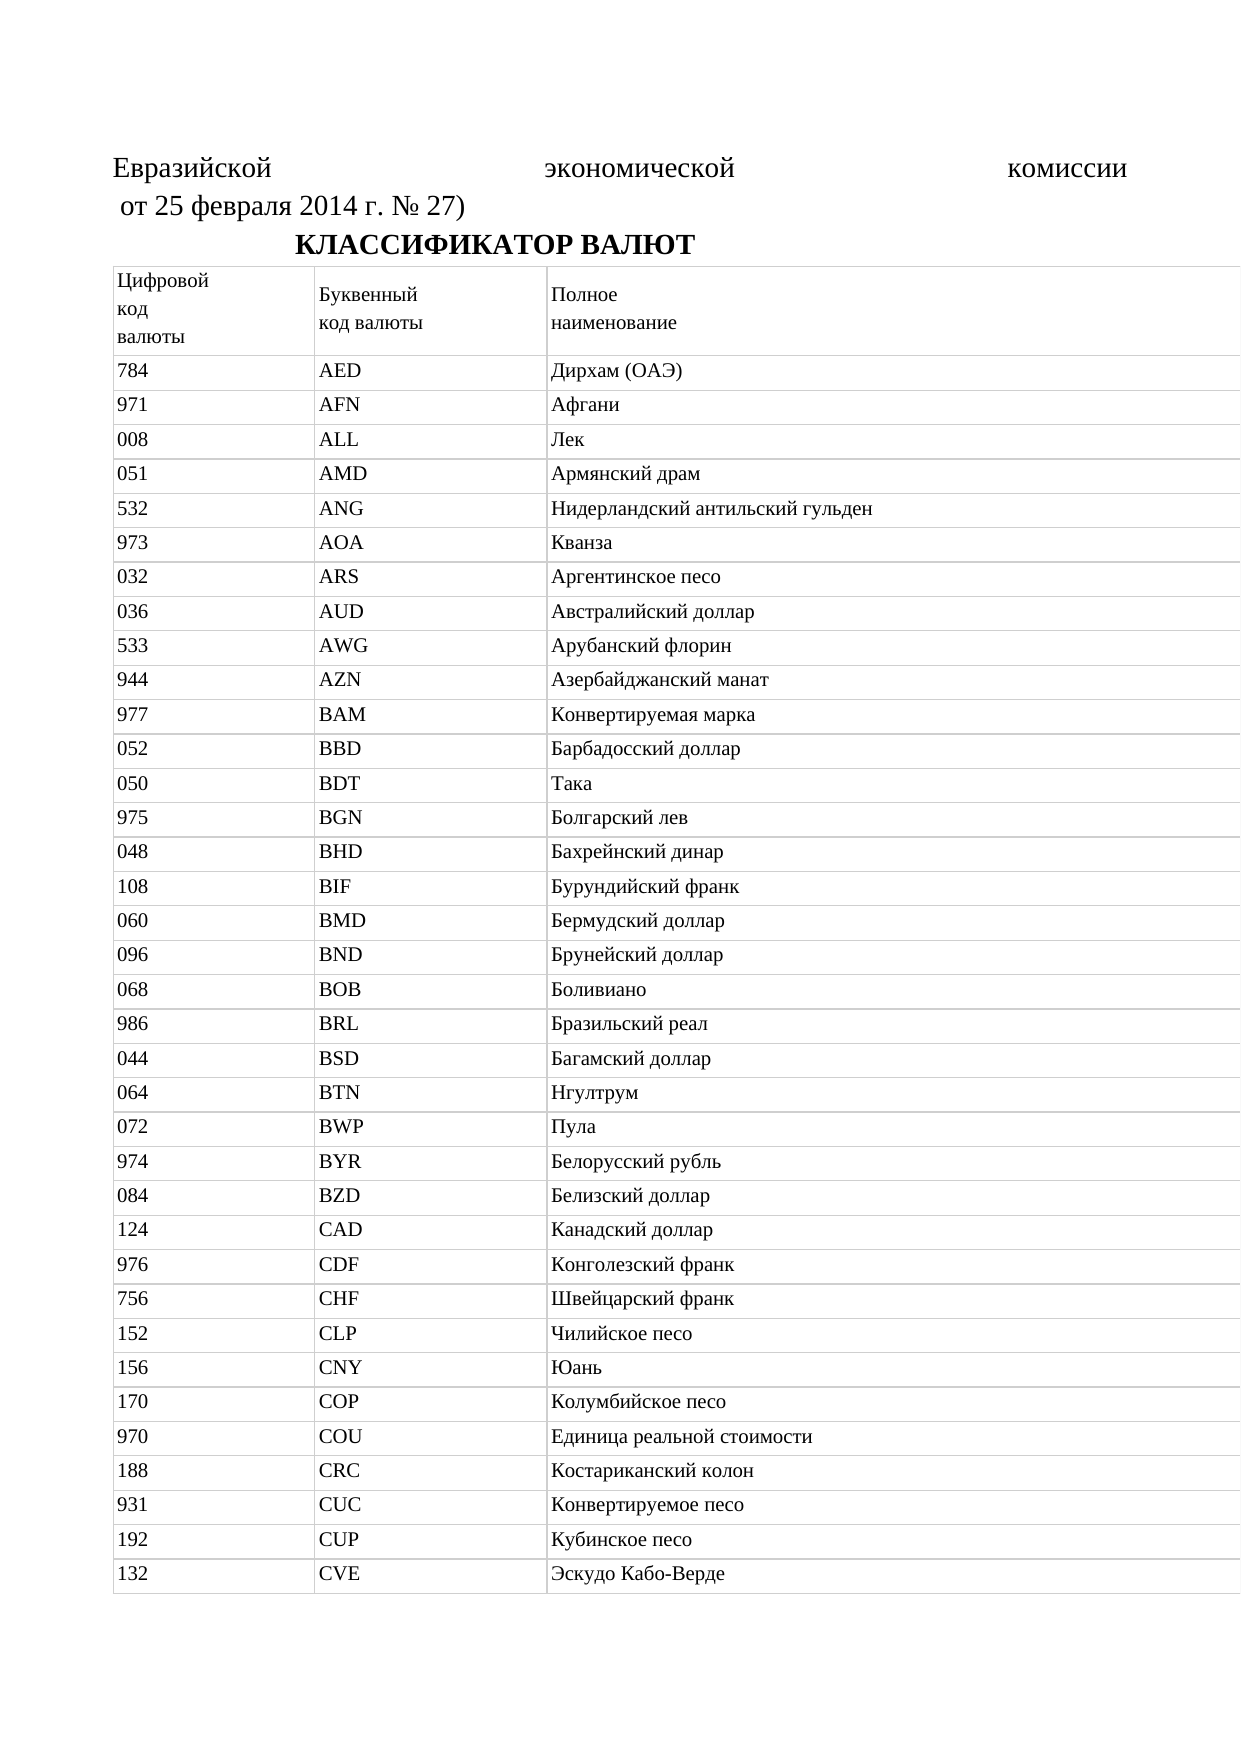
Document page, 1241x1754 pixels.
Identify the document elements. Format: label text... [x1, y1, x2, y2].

table_cell CUP [315, 1525, 546, 1558]
table_cell Нидерландский антильский гульден [548, 494, 1240, 527]
table_cell AMD [315, 460, 546, 493]
table_cell Кванза [548, 528, 1240, 561]
table_cell Австралийский доллар [548, 597, 1240, 630]
text КЛАССИФИКАТОР ВАЛЮТ [112, 227, 1128, 261]
table_cell 152 [114, 1319, 314, 1352]
table_cell BMD [315, 906, 546, 939]
table_cell Боливиано [548, 975, 1240, 1008]
table_cell BWP [315, 1113, 546, 1146]
table_cell 974 [114, 1147, 314, 1180]
table_cell COP [315, 1388, 546, 1421]
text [112, 150, 1128, 222]
table_cell 051 [114, 460, 314, 493]
table_header 784 [114, 356, 314, 389]
table_cell COU [315, 1422, 546, 1455]
table_cell Белорусский рубль [548, 1147, 1240, 1180]
table_cell 072 [114, 1113, 314, 1146]
table_cell Кубинское песо [548, 1525, 1240, 1558]
table_cell 096 [114, 941, 314, 974]
table_cell CUC [315, 1491, 546, 1524]
table_cell CDF [315, 1250, 546, 1283]
table_cell BOB [315, 975, 546, 1008]
table_cell 533 [114, 631, 314, 664]
table_cell 986 [114, 1010, 314, 1043]
table_cell BYR [315, 1147, 546, 1180]
table_cell ARS [315, 563, 546, 596]
table_header Цифровой код валюты [114, 267, 314, 355]
table_header Дирхам (ОАЭ) [548, 356, 1240, 389]
table_cell Белизский доллар [548, 1181, 1240, 1214]
table_cell BAM [315, 700, 546, 733]
table_cell CAD [315, 1216, 546, 1249]
table_cell Така [548, 769, 1240, 802]
table_cell Бразильский реал [548, 1010, 1240, 1043]
table_cell 756 [114, 1285, 314, 1318]
table_cell BTN [315, 1078, 546, 1111]
table_header Полное наименование [548, 267, 1240, 355]
table_cell 170 [114, 1388, 314, 1421]
table_cell 977 [114, 700, 314, 733]
table_cell Пула [548, 1113, 1240, 1146]
table_cell 032 [114, 563, 314, 596]
table_cell Барбадосский доллар [548, 735, 1240, 768]
table_cell Багамский доллар [548, 1044, 1240, 1077]
table_cell CRC [315, 1456, 546, 1489]
table_cell 931 [114, 1491, 314, 1524]
table_cell 036 [114, 597, 314, 630]
table_cell BBD [315, 735, 546, 768]
table_cell Единица реальной стоимости [548, 1422, 1240, 1455]
table_cell CHF [315, 1285, 546, 1318]
table_cell Бурундийский франк [548, 872, 1240, 905]
table_cell 188 [114, 1456, 314, 1489]
table_cell BHD [315, 838, 546, 871]
table_cell 156 [114, 1353, 314, 1386]
table_cell BND [315, 941, 546, 974]
table_cell 052 [114, 735, 314, 768]
table_cell AZN [315, 666, 546, 699]
table_cell Болгарский лев [548, 803, 1240, 836]
table_cell 044 [114, 1044, 314, 1077]
table_cell 975 [114, 803, 314, 836]
table_cell BIF [315, 872, 546, 905]
table_cell BGN [315, 803, 546, 836]
table_cell Костариканский колон [548, 1456, 1240, 1489]
table_cell 973 [114, 528, 314, 561]
table_cell 068 [114, 975, 314, 1008]
table_cell AFN [315, 391, 546, 424]
table_cell Бермудский доллар [548, 906, 1240, 939]
table_cell 050 [114, 769, 314, 802]
table_cell Эскудо Кабо-Верде [548, 1560, 1240, 1593]
table_cell 970 [114, 1422, 314, 1455]
table_header AED [315, 356, 546, 389]
table_cell 048 [114, 838, 314, 871]
table_cell CLP [315, 1319, 546, 1352]
table_cell Афгани [548, 391, 1240, 424]
table_cell AOA [315, 528, 546, 561]
table_cell 108 [114, 872, 314, 905]
table_cell ANG [315, 494, 546, 527]
table_cell 008 [114, 425, 314, 458]
table_cell Нгултрум [548, 1078, 1240, 1111]
table_cell Лек [548, 425, 1240, 458]
table_cell Брунейский доллар [548, 941, 1240, 974]
table_cell 971 [114, 391, 314, 424]
table_cell AWG [315, 631, 546, 664]
table_cell BDT [315, 769, 546, 802]
table_cell Конвертируемая марка [548, 700, 1240, 733]
table_cell 944 [114, 666, 314, 699]
table_cell Бахрейнский динар [548, 838, 1240, 871]
table_cell AUD [315, 597, 546, 630]
table_cell 192 [114, 1525, 314, 1558]
table_cell CVE [315, 1560, 546, 1593]
table_header Буквенный код валюты [315, 267, 546, 355]
table_cell Колумбийское песо [548, 1388, 1240, 1421]
table_cell CNY [315, 1353, 546, 1386]
table_cell 532 [114, 494, 314, 527]
table_cell Армянский драм [548, 460, 1240, 493]
table_cell 976 [114, 1250, 314, 1283]
table_cell 084 [114, 1181, 314, 1214]
table_cell BSD [315, 1044, 546, 1077]
table_cell Аргентинское песо [548, 563, 1240, 596]
table_cell Швейцарский франк [548, 1285, 1240, 1318]
table_cell 124 [114, 1216, 314, 1249]
table_cell Юань [548, 1353, 1240, 1386]
table_cell Азербайджанский манат [548, 666, 1240, 699]
table_cell BZD [315, 1181, 546, 1214]
table_cell 132 [114, 1560, 314, 1593]
table_cell Конвертируемое песо [548, 1491, 1240, 1524]
table_cell 060 [114, 906, 314, 939]
table_cell 064 [114, 1078, 314, 1111]
table_cell Конголезский франк [548, 1250, 1240, 1283]
table_cell ALL [315, 425, 546, 458]
table_cell Чилийское песо [548, 1319, 1240, 1352]
table_cell BRL [315, 1010, 546, 1043]
table_cell Канадский доллар [548, 1216, 1240, 1249]
table_cell Арубанский флорин [548, 631, 1240, 664]
